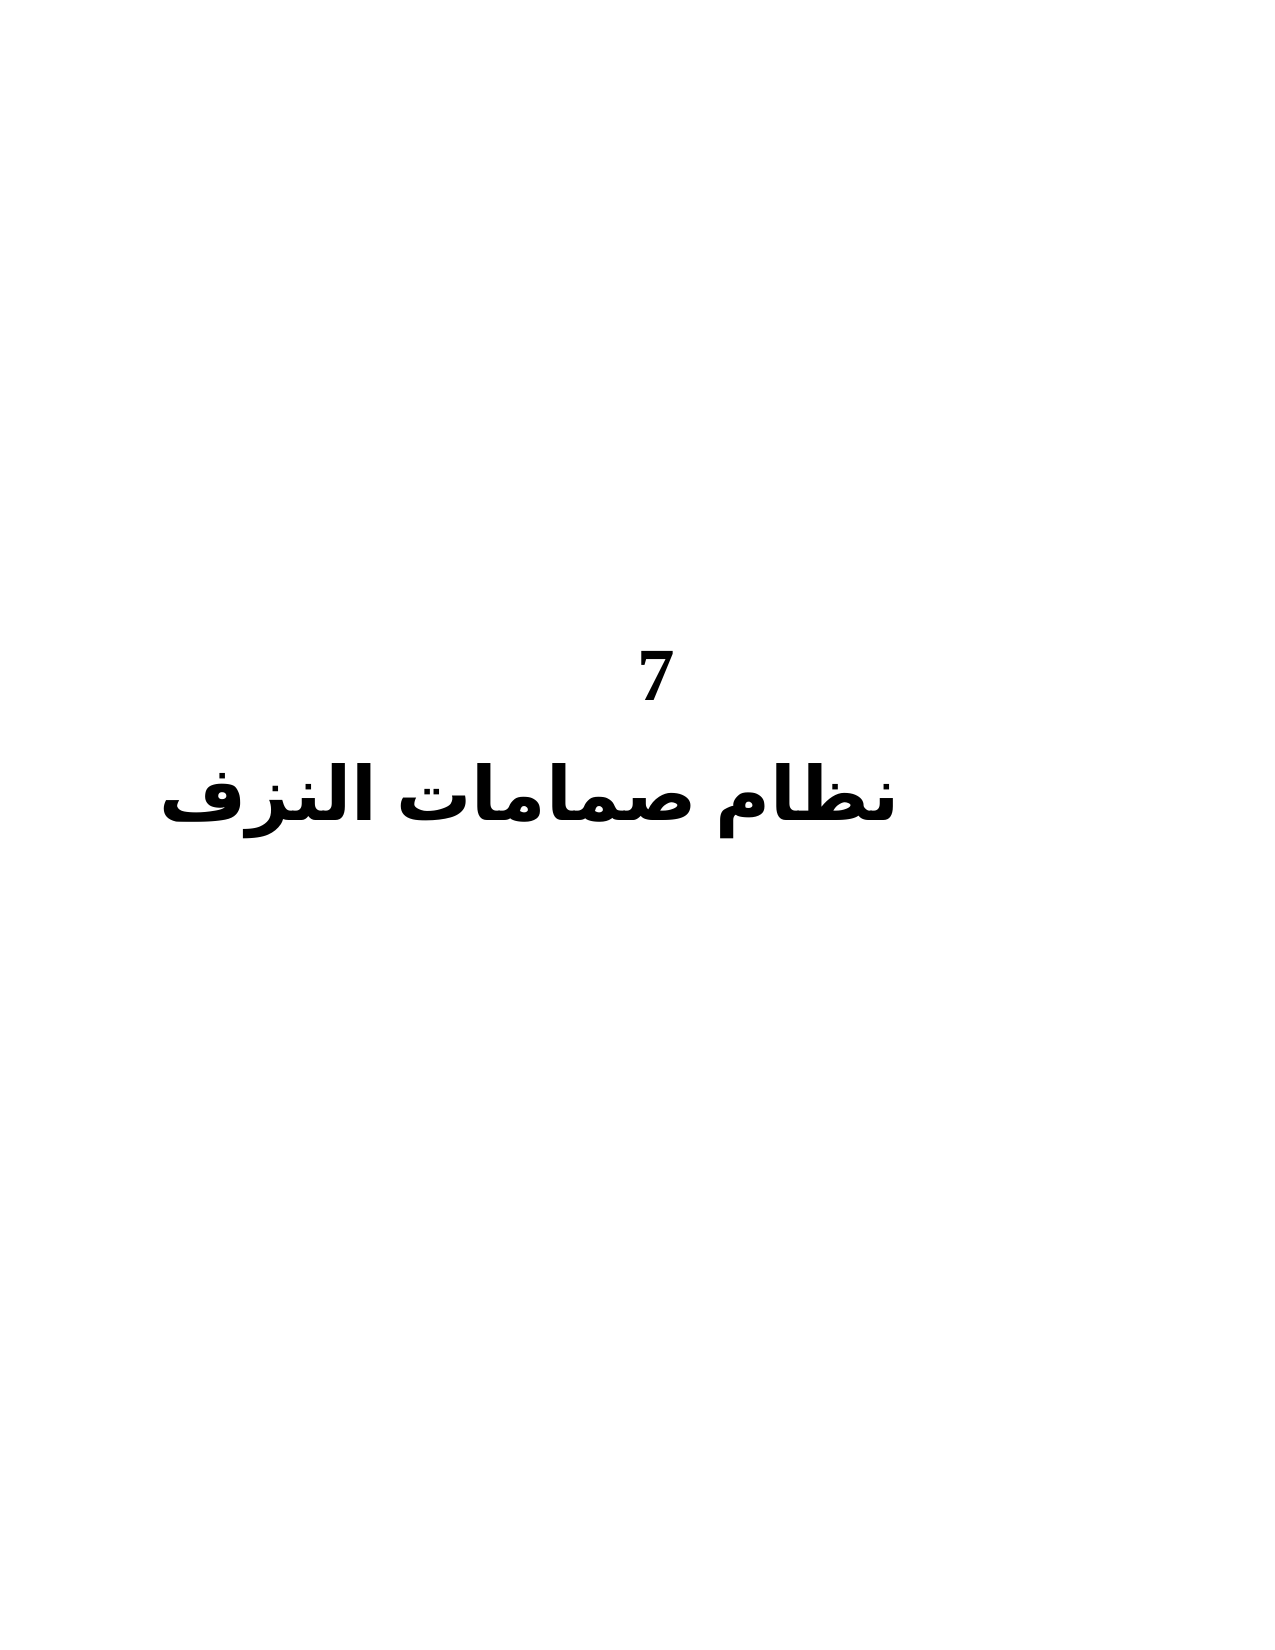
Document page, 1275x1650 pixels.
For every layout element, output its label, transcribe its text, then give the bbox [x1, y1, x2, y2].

text 7 [150, 630, 1125, 716]
text نظام صمامات النزف [150, 750, 1125, 836]
